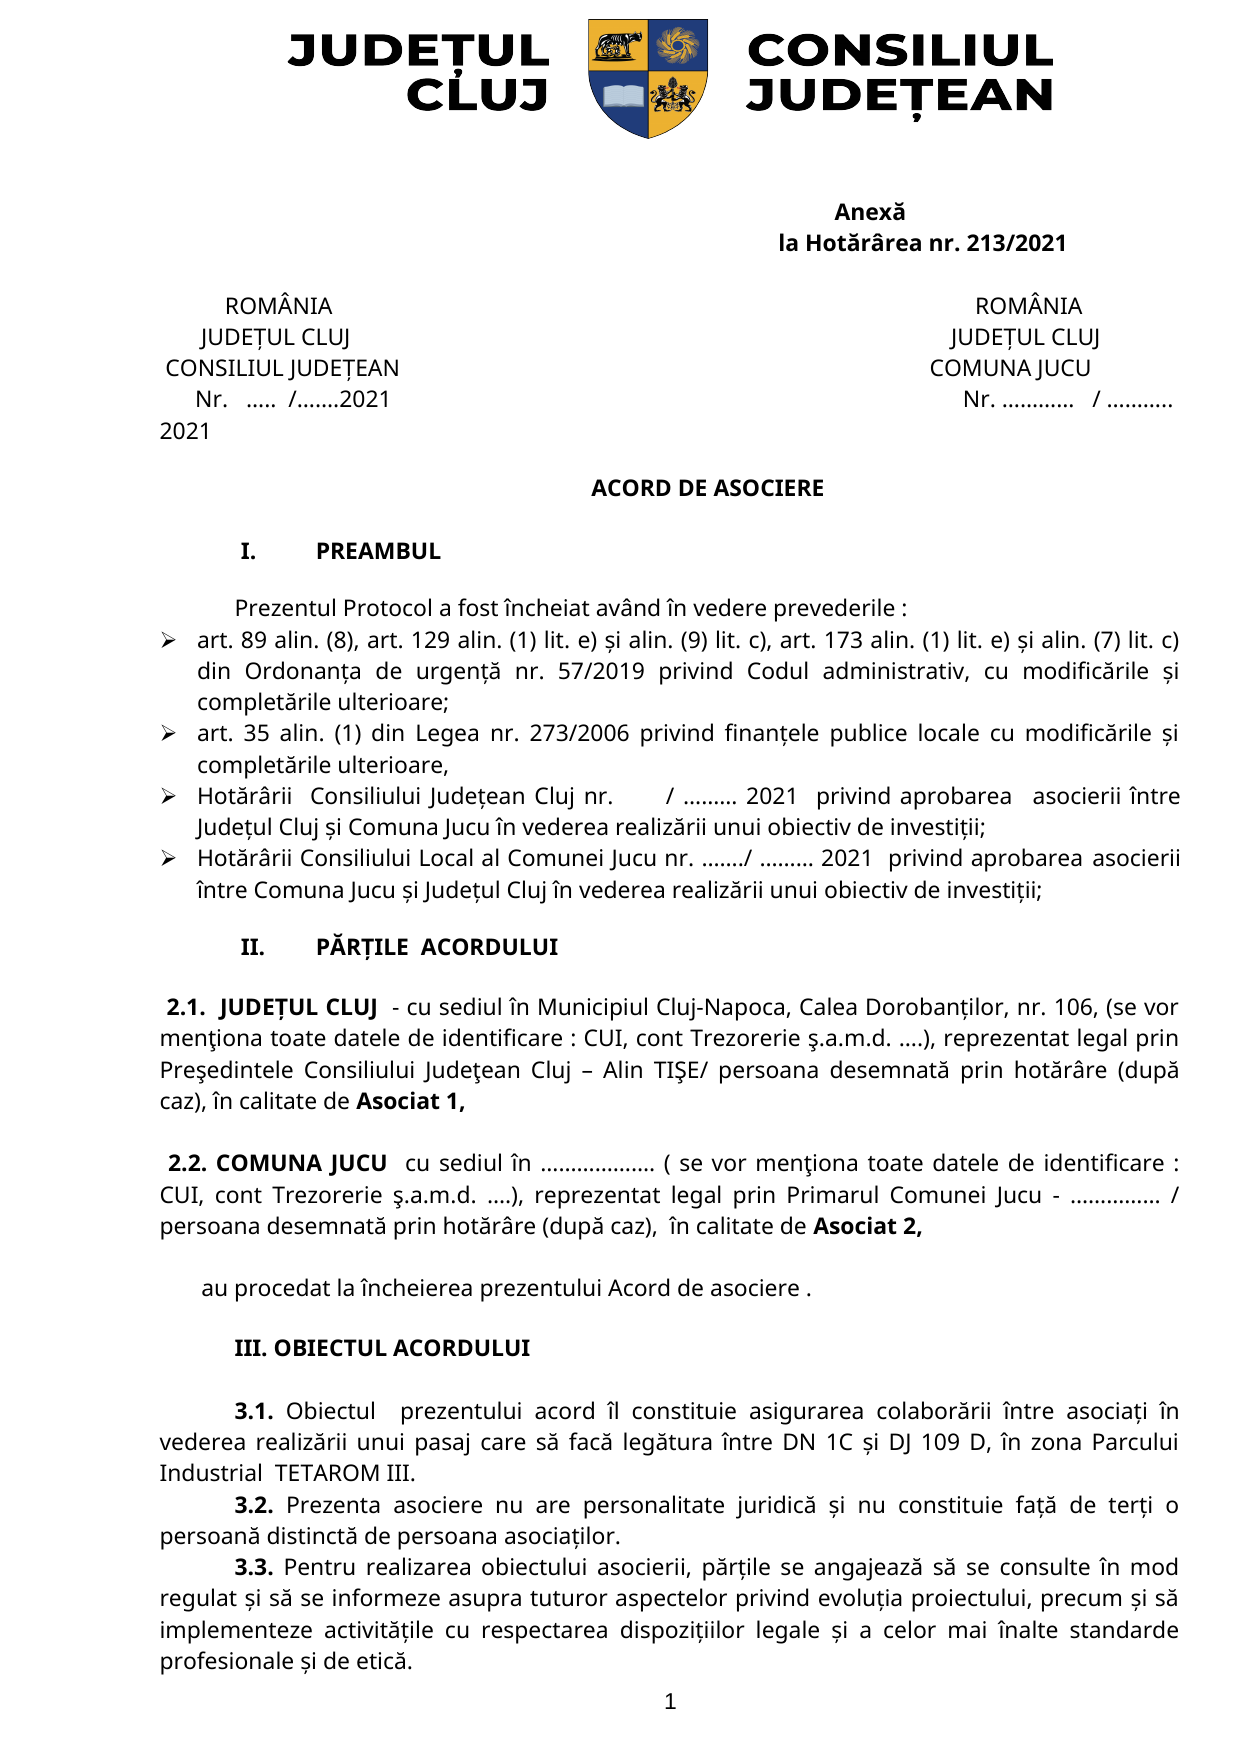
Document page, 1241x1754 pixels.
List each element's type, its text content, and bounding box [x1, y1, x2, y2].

list Hotărârii Consiliului Local al Comunei Jucu nr. ……./ ……… 2021 privind aprobarea asocierii între Comuna Jucu și Județul Cluj în vederea realizării unui obiectiv de investiții; [159, 842, 1181, 905]
list Hotărârii Consiliului Județean Cluj nr. / ……… 2021 privind aprobarea asocierii între Județul Cluj și Comuna Jucu în vederea realizării unui obiectiv de investiții; [159, 780, 1181, 842]
text 3.1. Obiectul prezentului acord îl constituie asigurarea colaborării între asociați în vederea realizării unui pasaj care să facă legătura între DN 1C și DJ 109 D, în zona Parcului Industrial TETAROM III. [159, 1395, 1181, 1489]
text la Hotărârea nr. 213/2021 [159, 227, 1181, 258]
list PREAMBUL [241, 535, 1181, 566]
text 3.3. Pentru realizarea obiectului asocierii, părțile se angajează să se consulte în mod regulat și să se informeze asupra tuturor aspectelor privind evoluția proiectului, precum și să implementeze activitățile cu respectarea dispozițiilor legale și a celor mai înalte standarde profesionale și de etică. [159, 1551, 1181, 1676]
text ACORD DE ASOCIERE [159, 472, 1181, 503]
text JUDEȚUL CLUJ JUDEȚUL CLUJ [159, 321, 1181, 352]
text Nr. ….. /…….2021 Nr. ………… / ……….. 2021 [159, 383, 1181, 446]
text 2.2. COMUNA JUCU cu sediul în ………………. ( se vor menţiona toate datele de identificare : CUI, cont Trezorerie ş.a.m.d. ….), reprezentat legal prin Primarul Comunei Jucu - …………… / persoana desemnată prin hotărâre (după caz), în calitate de Asociat 2, [159, 1147, 1181, 1241]
text Anexă [834, 138, 1181, 227]
list III. OBIECTUL ACORDULUI [159, 1332, 1181, 1364]
list 2.1. JUDEȚUL CLUJ - cu sediul în Municipiul Cluj-Napoca, Calea Dorobanților, nr. 106, (se vor menţiona toate datele de identificare : CUI, cont Trezorerie ş.a.m.d. ….), reprezentat legal prin Preşedintele Consiliului Judeţean Cluj – Alin TIŞE/ persoana desemnată prin hotărâre (după caz), în calitate de Asociat 1, [159, 991, 1181, 1116]
list art. 89 alin. (8), art. 129 alin. (1) lit. e) și alin. (9) lit. c), art. 173 alin. (1) lit. e) și alin. (7) lit. c) din Ordonanța de urgență nr. 57/2019 privind Codul administrativ, cu modificările și completările ulterioare; [159, 623, 1181, 717]
text au procedat la încheierea prezentului Acord de asociere . [159, 1272, 1181, 1304]
list PĂRŢILE ACORDULUI [241, 931, 1181, 962]
text CONSILIUL JUDEȚEAN COMUNA JUCU [159, 352, 1181, 383]
list art. 35 alin. (1) din Legea nr. 273/2006 privind finanțele publice locale cu modificările și completările ulterioare, [159, 717, 1181, 780]
picture [287, 19, 1053, 139]
text 3.2. Prezenta asociere nu are personalitate juridică și nu constituie față de terți o persoană distinctă de persoana asociaților. [159, 1489, 1181, 1551]
text Prezentul Protocol a fost încheiat având în vedere prevederile : [159, 592, 1181, 623]
text ROMÂNIA ROMÂNIA [159, 289, 1181, 321]
